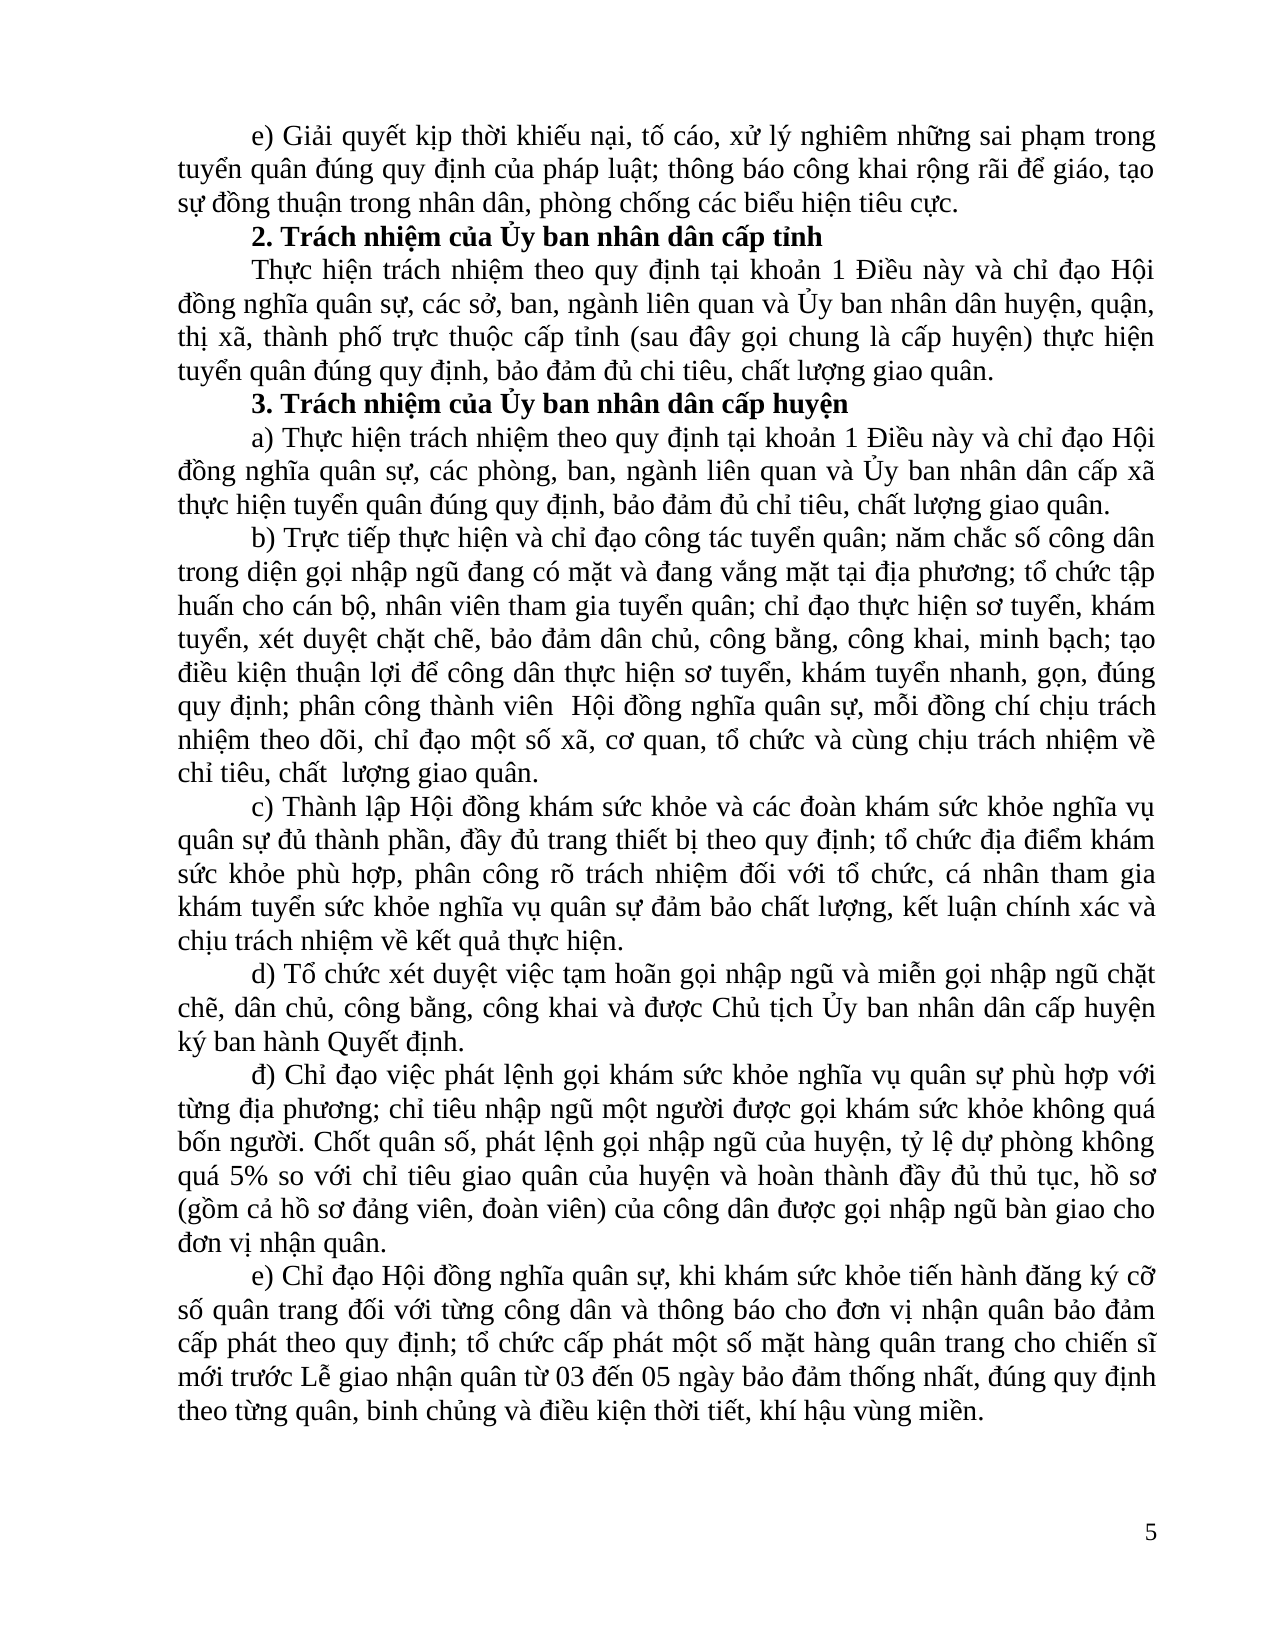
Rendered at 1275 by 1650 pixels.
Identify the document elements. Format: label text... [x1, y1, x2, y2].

text d) Tổ chức xét duyệt việc tạm hoãn gọi nhập ngũ và miễn gọi nhập ngũ chặt chẽ, dân chủ, công bằng, công khai và được Chủ tịch Ủy ban nhân dân cấp huyện ký ban hành Quyết định. [177, 957, 1157, 1057]
text e) Giải quyết kịp thời khiếu nại, tố cáo, xử lý nghiêm những sai phạm trong tuyển quân đúng quy định của pháp luật; thông báo công khai rộng rãi để giáo, tạo sự đồng thuận trong nhân dân, phòng chống các biểu hiện tiêu cực. [177, 118, 1157, 219]
text a) Thực hiện trách nhiệm theo quy định tại khoản 1 Điều này và chỉ đạo Hội đồng nghĩa quân sự, các phòng, ban, ngành liên quan và Ủy ban nhân dân cấp xã thực hiện tuyển quân đúng quy định, bảo đảm đủ chỉ tiêu, chất lượng giao quân. [177, 420, 1157, 521]
text 3. Trách nhiệm của Ủy ban nhân dân cấp huyện [177, 386, 1157, 420]
text đ) Chỉ đạo việc phát lệnh gọi khám sức khỏe nghĩa vụ quân sự phù hợp với từng địa phương; chỉ tiêu nhập ngũ một người được gọi khám sức khỏe không quá bốn người. Chốt quân số, phát lệnh gọi nhập ngũ của huyện, tỷ lệ dự phòng không quá 5% so với chỉ tiêu giao quân của huyện và hoàn thành đầy đủ thủ tục, hồ sơ (gồm cả hồ sơ đảng viên, đoàn viên) của công dân được gọi nhập ngũ bàn giao cho đơn vị nhận quân. [177, 1057, 1157, 1258]
text c) Thành lập Hội đồng khám sức khỏe và các đoàn khám sức khỏe nghĩa vụ quân sự đủ thành phần, đầy đủ trang thiết bị theo quy định; tổ chức địa điểm khám sức khỏe phù hợp, phân công rõ trách nhiệm đối với tổ chức, cá nhân tham gia khám tuyển sức khỏe nghĩa vụ quân sự đảm bảo chất lượng, kết luận chính xác và chịu trách nhiệm về kết quả thực hiện. [177, 789, 1157, 957]
text b) Trực tiếp thực hiện và chỉ đạo công tác tuyển quân; năm chắc số công dân trong diện gọi nhập ngũ đang có mặt và đang vắng mặt tại địa phương; tổ chức tập huấn cho cán bộ, nhân viên tham gia tuyển quân; chỉ đạo thực hiện sơ tuyển, khám tuyển, xét duyệt chặt chẽ, bảo đảm dân chủ, công bằng, công khai, minh bạch; tạo điều kiện thuận lợi để công dân thực hiện sơ tuyển, khám tuyển nhanh, gọn, đúng quy định; phân công thành viên Hội đồng nghĩa quân sự, mỗi đồng chí chịu trách nhiệm theo dõi, chỉ đạo một số xã, cơ quan, tổ chức và cùng chịu trách nhiệm về chỉ tiêu, chất lượng giao quân. [177, 521, 1157, 789]
text e) Chỉ đạo Hội đồng nghĩa quân sự, khi khám sức khỏe tiến hành đăng ký cỡ số quân trang đối với từng công dân và thông báo cho đơn vị nhận quân bảo đảm cấp phát theo quy định; tổ chức cấp phát một số mặt hàng quân trang cho chiến sĩ mới trước Lễ giao nhận quân từ 03 đến 05 ngày bảo đảm thống nhất, đúng quy định theo từng quân, binh chủng và điều kiện thời tiết, khí hậu vùng miền. [177, 1258, 1157, 1426]
text 2. Trách nhiệm của Ủy ban nhân dân cấp tỉnh [177, 219, 1157, 252]
text Thực hiện trách nhiệm theo quy định tại khoản 1 Điều này và chỉ đạo Hội đồng nghĩa quân sự, các sở, ban, ngành liên quan và Ủy ban nhân dân huyện, quận, thị xã, thành phố trực thuộc cấp tỉnh (sau đây gọi chung là cấp huyện) thực hiện tuyển quân đúng quy định, bảo đảm đủ chi tiêu, chất lượng giao quân. [177, 252, 1157, 386]
